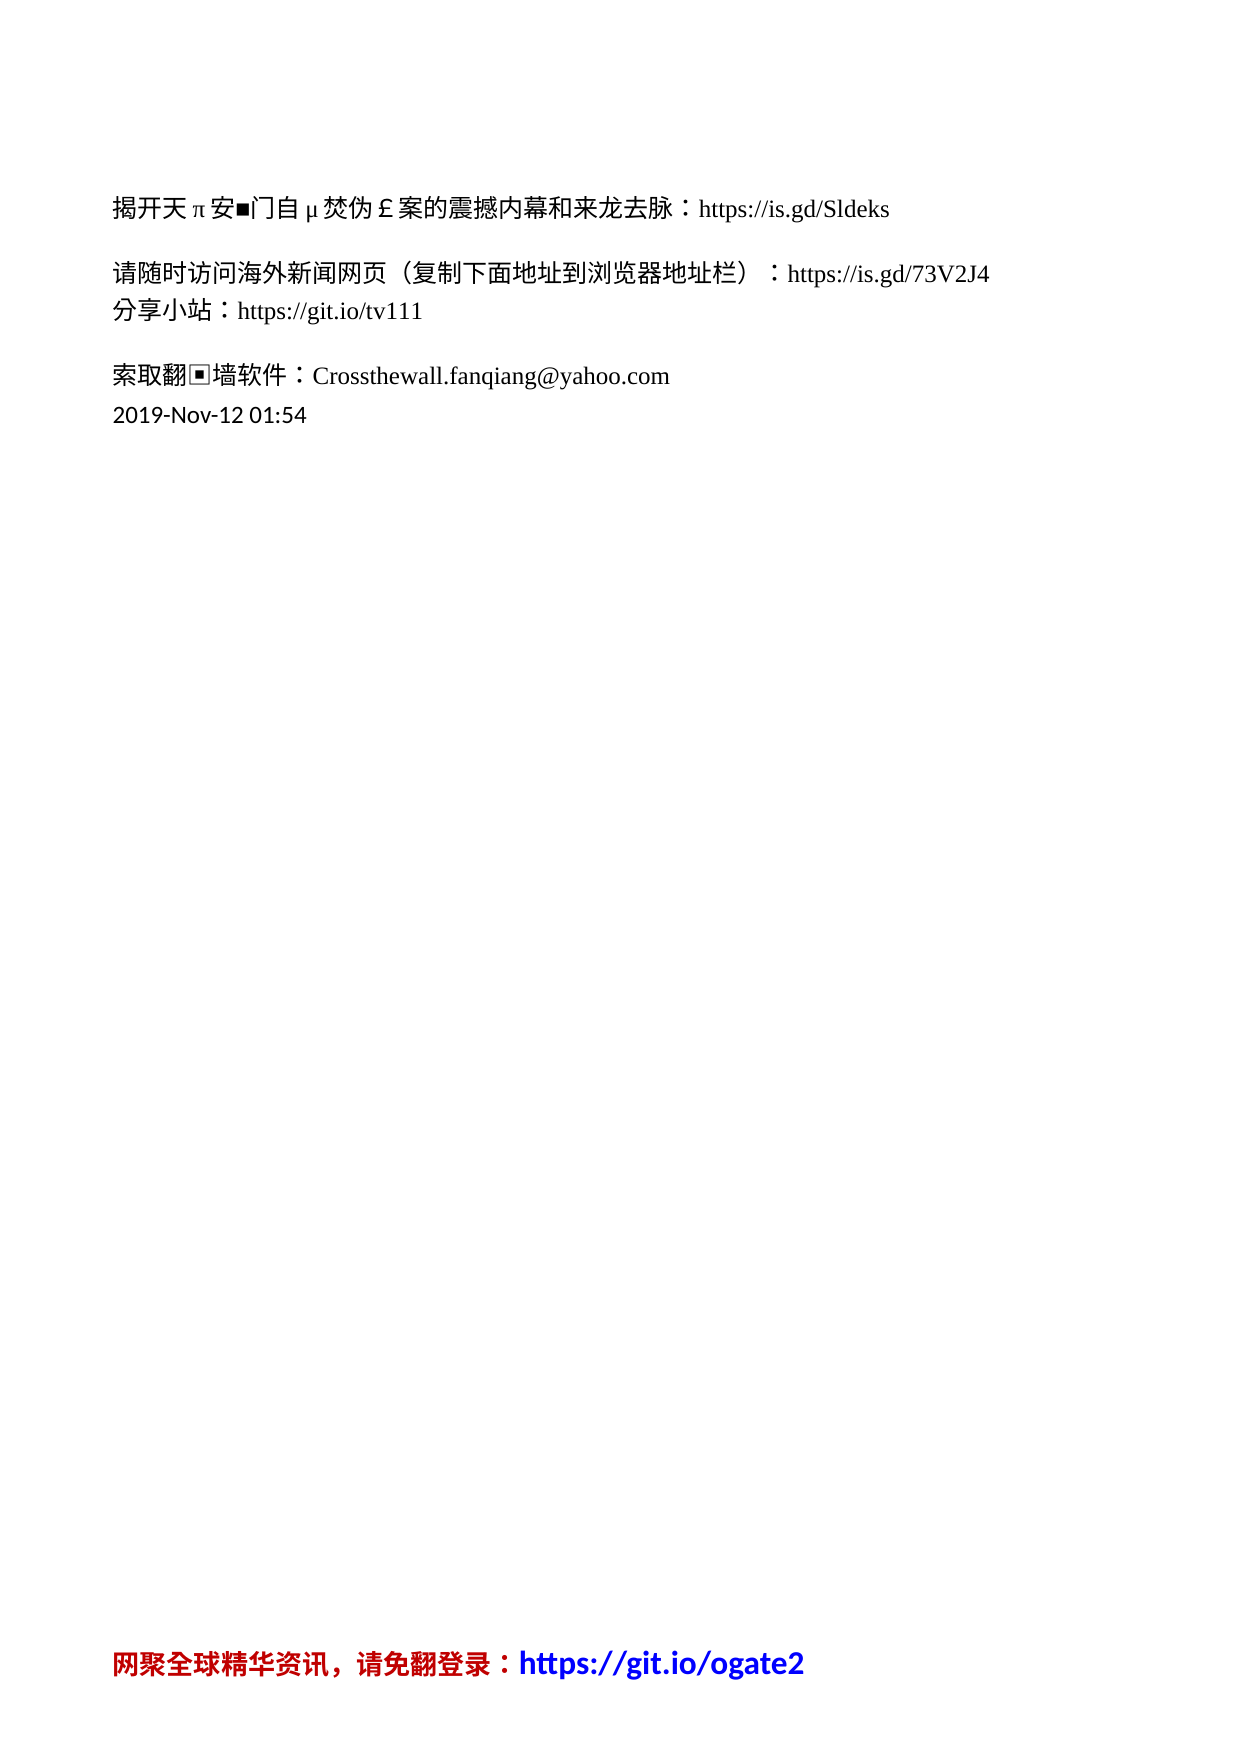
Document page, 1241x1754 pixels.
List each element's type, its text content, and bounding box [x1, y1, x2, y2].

text 揭开天π安■门自μ焚伪￡案的震撼内幕和来龙去脉：https://is.gd/Sldeks 请随时访问海外新闻网页（复制下面地址到浏览器地址栏）：https://is.gd/73V2J4 分享小站：https://git.io/tv111 索取翻▣墙软件：Crossthewall.fanqiang@yahoo.com [112, 189, 1128, 391]
text 2019-Nov-12 01:54 [112, 400, 1128, 430]
